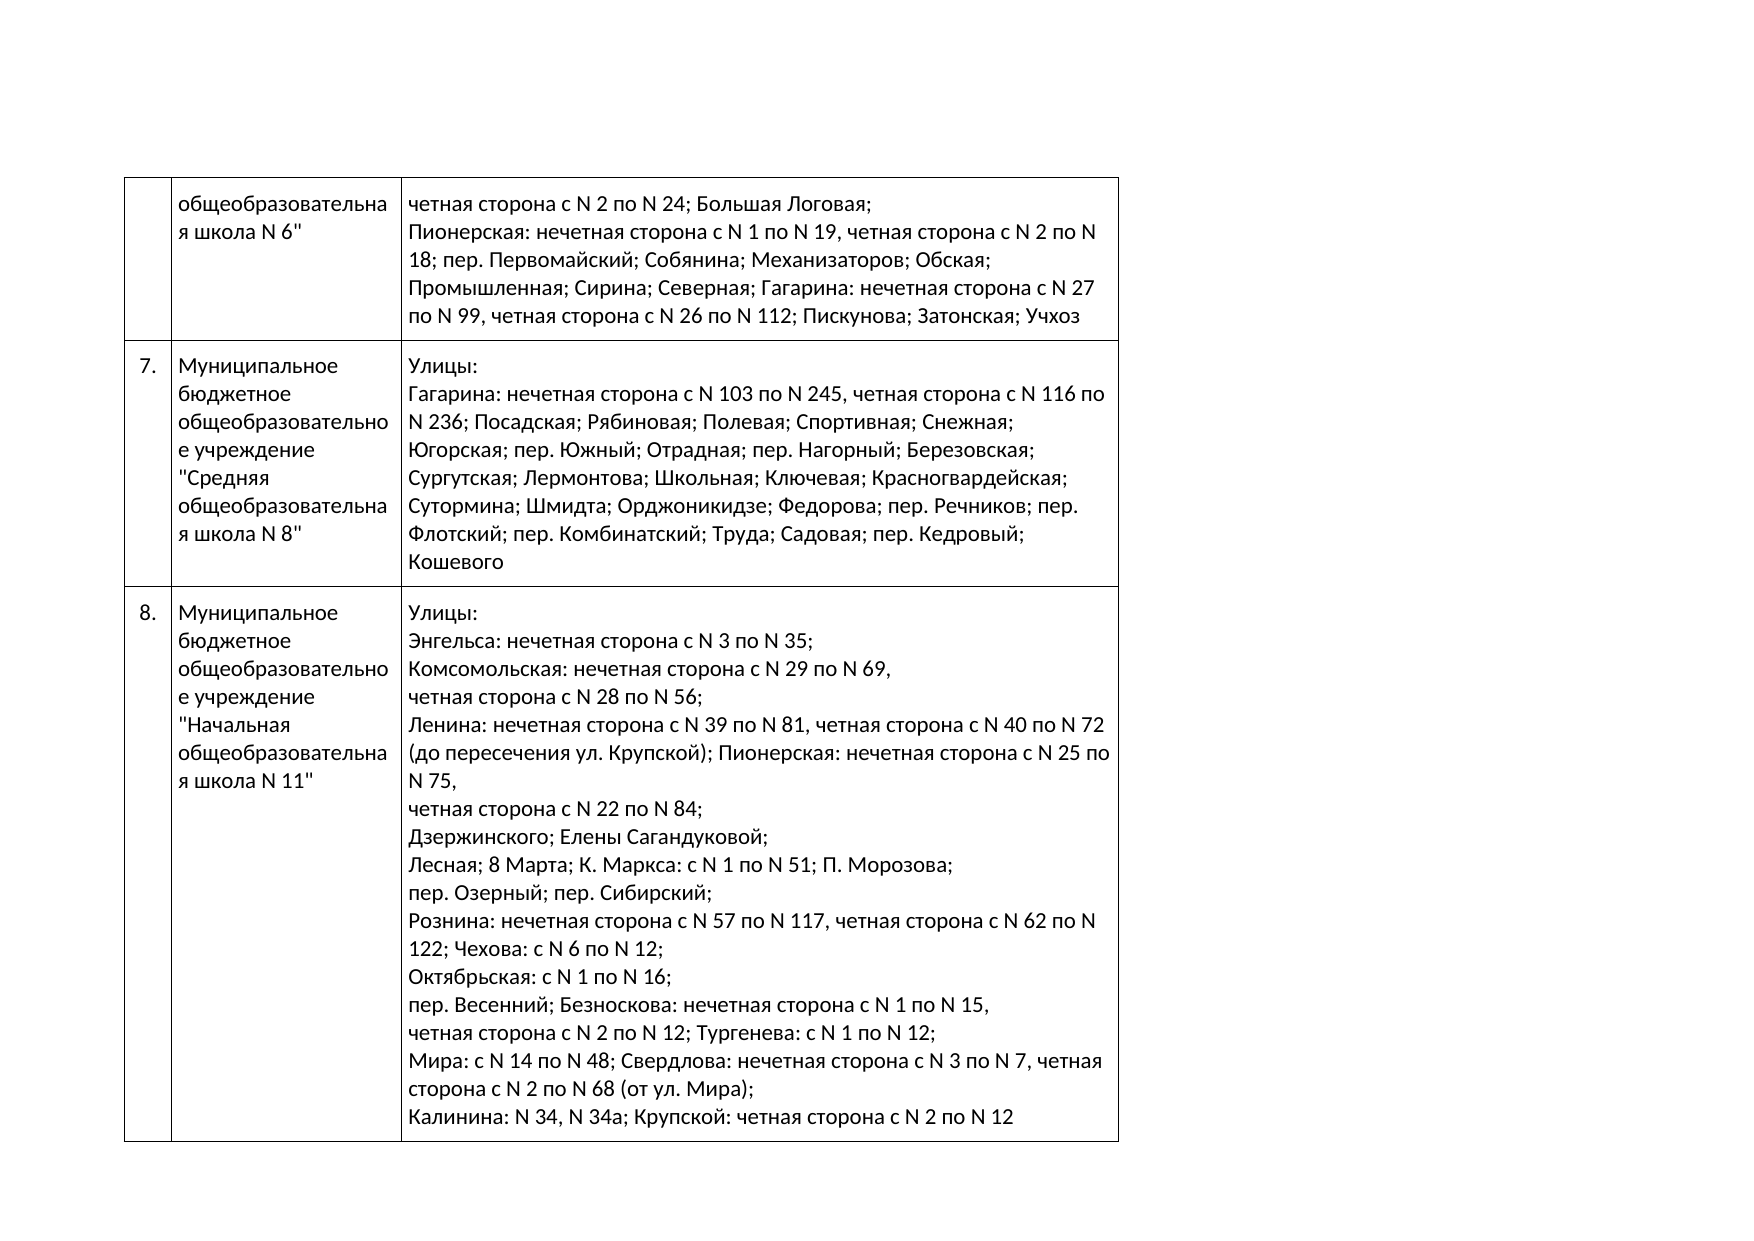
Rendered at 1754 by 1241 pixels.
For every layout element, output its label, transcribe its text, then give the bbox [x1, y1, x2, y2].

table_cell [172, 178, 401, 339]
table_cell Улицы: Энгельса: нечетная сторона с N 3 по N 35; Комсомольская: нечетная сторона с N 29 по N 69, четная сторона с N 28 по N 56; Ленина: нечетная сторона с N 39 по N 81, четная сторона с N 40 по N 72 (до пересечения ул. Крупской); Пионерская: нечетная сторона с N 25 по N 75, четная сторона с N 22 по N 84; Дзержинского; Елены Сагандуковой; Лесная; 8 Марта; К. Маркса: с N 1 по N 51; П. Морозова; пер. Озерный; пер. Сибирский; Рознина: нечетная сторона с N 57 по N 117, четная сторона с N 62 по N 122; Чехова: с N 6 по N 12; Октябрьская: с N 1 по N 16; пер. Весенний; Безноскова: нечетная сторона с N 1 по N 15, четная сторона с N 2 по N 12; Тургенева: с N 1 по N 12; Мира: с N 14 по N 48; Свердлова: нечетная сторона с N 3 по N 7, четная сторона с N 2 по N 68 (от ул. Мира); Калинина: N 34, N 34а; Крупской: четная сторона с N 2 по N 12 [402, 587, 1118, 1141]
table_cell 8. [125, 587, 171, 1141]
table_cell 6. [125, 178, 171, 339]
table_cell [402, 178, 1118, 339]
table_cell Муниципальное бюджетное общеобразовательное учреждение "Начальная общеобразовательная школа N 11" [172, 587, 401, 1141]
table_cell Муниципальное бюджетное общеобразовательное учреждение "Средняя общеобразовательная школа N 8" [172, 341, 401, 586]
table_cell Улицы: Гагарина: нечетная сторона с N 103 по N 245, четная сторона с N 116 по N 236; Посадская; Рябиновая; Полевая; Спортивная; Снежная; Югорская; пер. Южный; Отрадная; пер. Нагорный; Березовская; Сургутская; Лермонтова; Школьная; Ключевая; Красногвардейская; Сутормина; Шмидта; Орджоникидзе; Федорова; пер. Речников; пер. Флотский; пер. Комбинатский; Труда; Садовая; пер. Кедровый; Кошевого [402, 341, 1118, 586]
table_cell 7. [125, 341, 171, 586]
